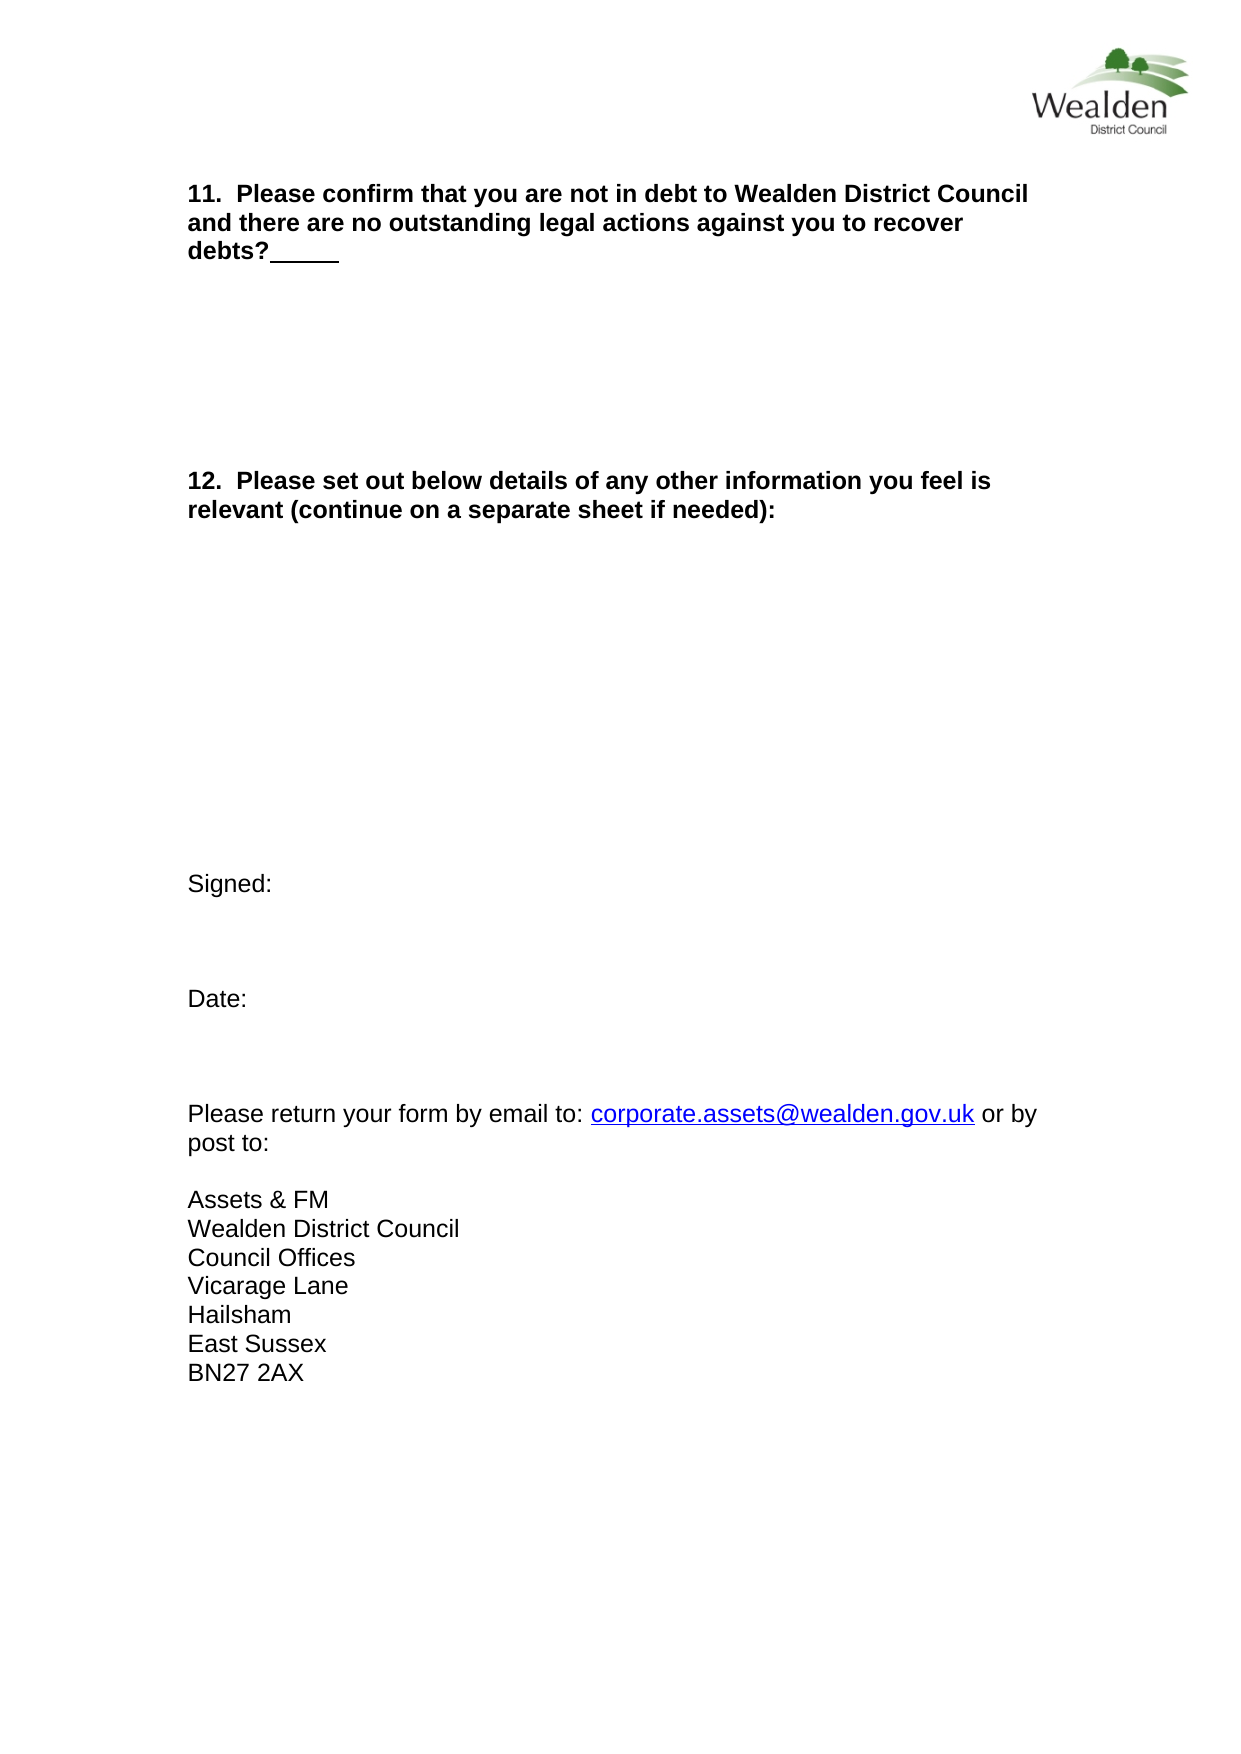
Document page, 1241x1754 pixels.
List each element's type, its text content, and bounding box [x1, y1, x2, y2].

text Hailsham [187, 1300, 1053, 1329]
picture [1007, 25, 1213, 157]
text East Sussex [187, 1329, 1053, 1357]
text Please return your form by email to: corporate.assets@wealden.gov.uk or by post to: [187, 1099, 1053, 1156]
text 12. Please set out below details of any other information you feel is relevant (continue on a separate sheet if needed): [187, 466, 1053, 524]
text Date: [187, 984, 1053, 1012]
text 11. Please confirm that you are not in debt to Wealden District Council and there are no outstanding legal actions against you to recover debts? [187, 179, 1053, 265]
text Vicarage Lane [187, 1271, 1053, 1300]
text BN27 2AX [187, 1357, 1053, 1386]
text Signed: [187, 869, 1053, 897]
text Assets & FM [187, 1185, 1053, 1214]
text Wealden District Council [187, 1214, 1053, 1242]
text Council Offices [187, 1242, 1053, 1271]
